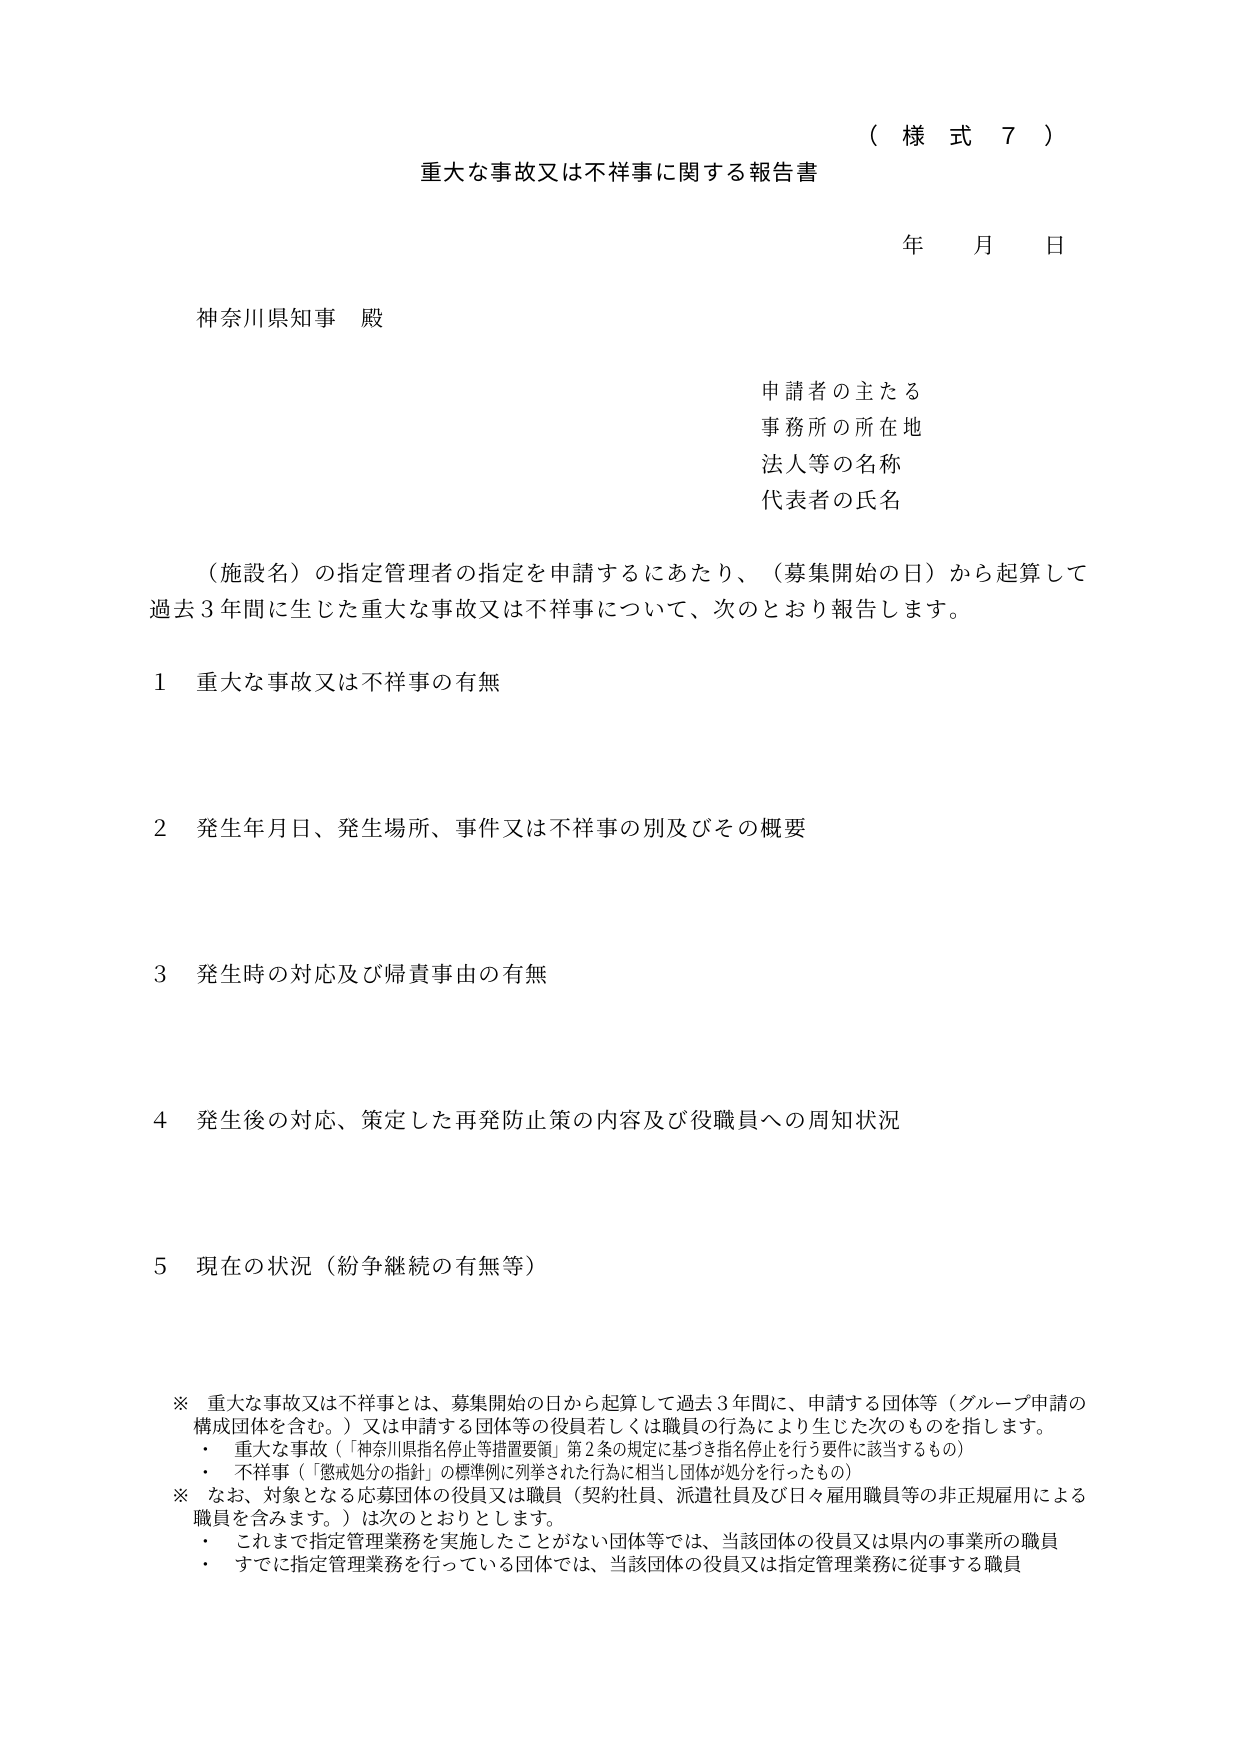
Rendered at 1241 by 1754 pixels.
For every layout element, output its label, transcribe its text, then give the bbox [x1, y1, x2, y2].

text 神奈川県知事 殿 [149, 298, 1091, 335]
text ※ 重大な事故又は不祥事とは、募集開始の日から起算して過去３年間に、申請する団体等（グループ申請の構成団体を含む。）又は申請する団体等の役員若しくは職員の行為により生じた次のものを指します。 [173, 1392, 1091, 1438]
text ５ 現在の状況（紛争継続の有無等） [149, 1246, 1091, 1283]
text ２ 発生年月日、発生場所、事件又は不祥事の別及びその概要 [149, 809, 1091, 845]
text 代表者の氏名 [739, 481, 1091, 517]
text １ 重大な事故又は不祥事の有無 [149, 663, 1091, 699]
text （施設名）の指定管理者の指定を申請するにあたり、（募集開始の日）から起算して過去３年間に生じた重大な事故又は不祥事について、次のとおり報告します。 [149, 554, 1091, 627]
text 重大な事故又は不祥事に関する報告書 [149, 153, 1091, 189]
text ・ これまで指定管理業務を実施したことがない団体等では、当該団体の役員又は県内の事業所の職員 [196, 1530, 1091, 1553]
text ３ 発生時の対応及び帰責事由の有無 [149, 955, 1091, 991]
text ・ 重大な事故（「神奈川県指名停止等措置要領」第２条の規定に基づき指名停止を行う要件に該当するもの） [196, 1438, 1091, 1461]
text 申請者の主たる [739, 371, 1091, 408]
text ※ なお、対象となる応募団体の役員又は職員（契約社員、派遣社員及び日々雇用職員等の非正規雇用による職員を含みます。）は次のとおりとします。 [173, 1484, 1091, 1530]
text 事務所の所在地 [739, 408, 1091, 444]
text ４ 発生後の対応、策定した再発防止策の内容及び役職員への周知状況 [149, 1101, 1091, 1137]
text 年 月 日 [149, 226, 1067, 262]
text ・ すでに指定管理業務を行っている団体では、当該団体の役員又は指定管理業務に従事する職員 [196, 1553, 1091, 1576]
text 法人等の名称 [739, 444, 1091, 481]
text ・ 不祥事（「懲戒処分の指針」の標準例に列挙された行為に相当し団体が処分を行ったもの） [196, 1461, 1091, 1484]
text （様式７） [149, 116, 1091, 153]
